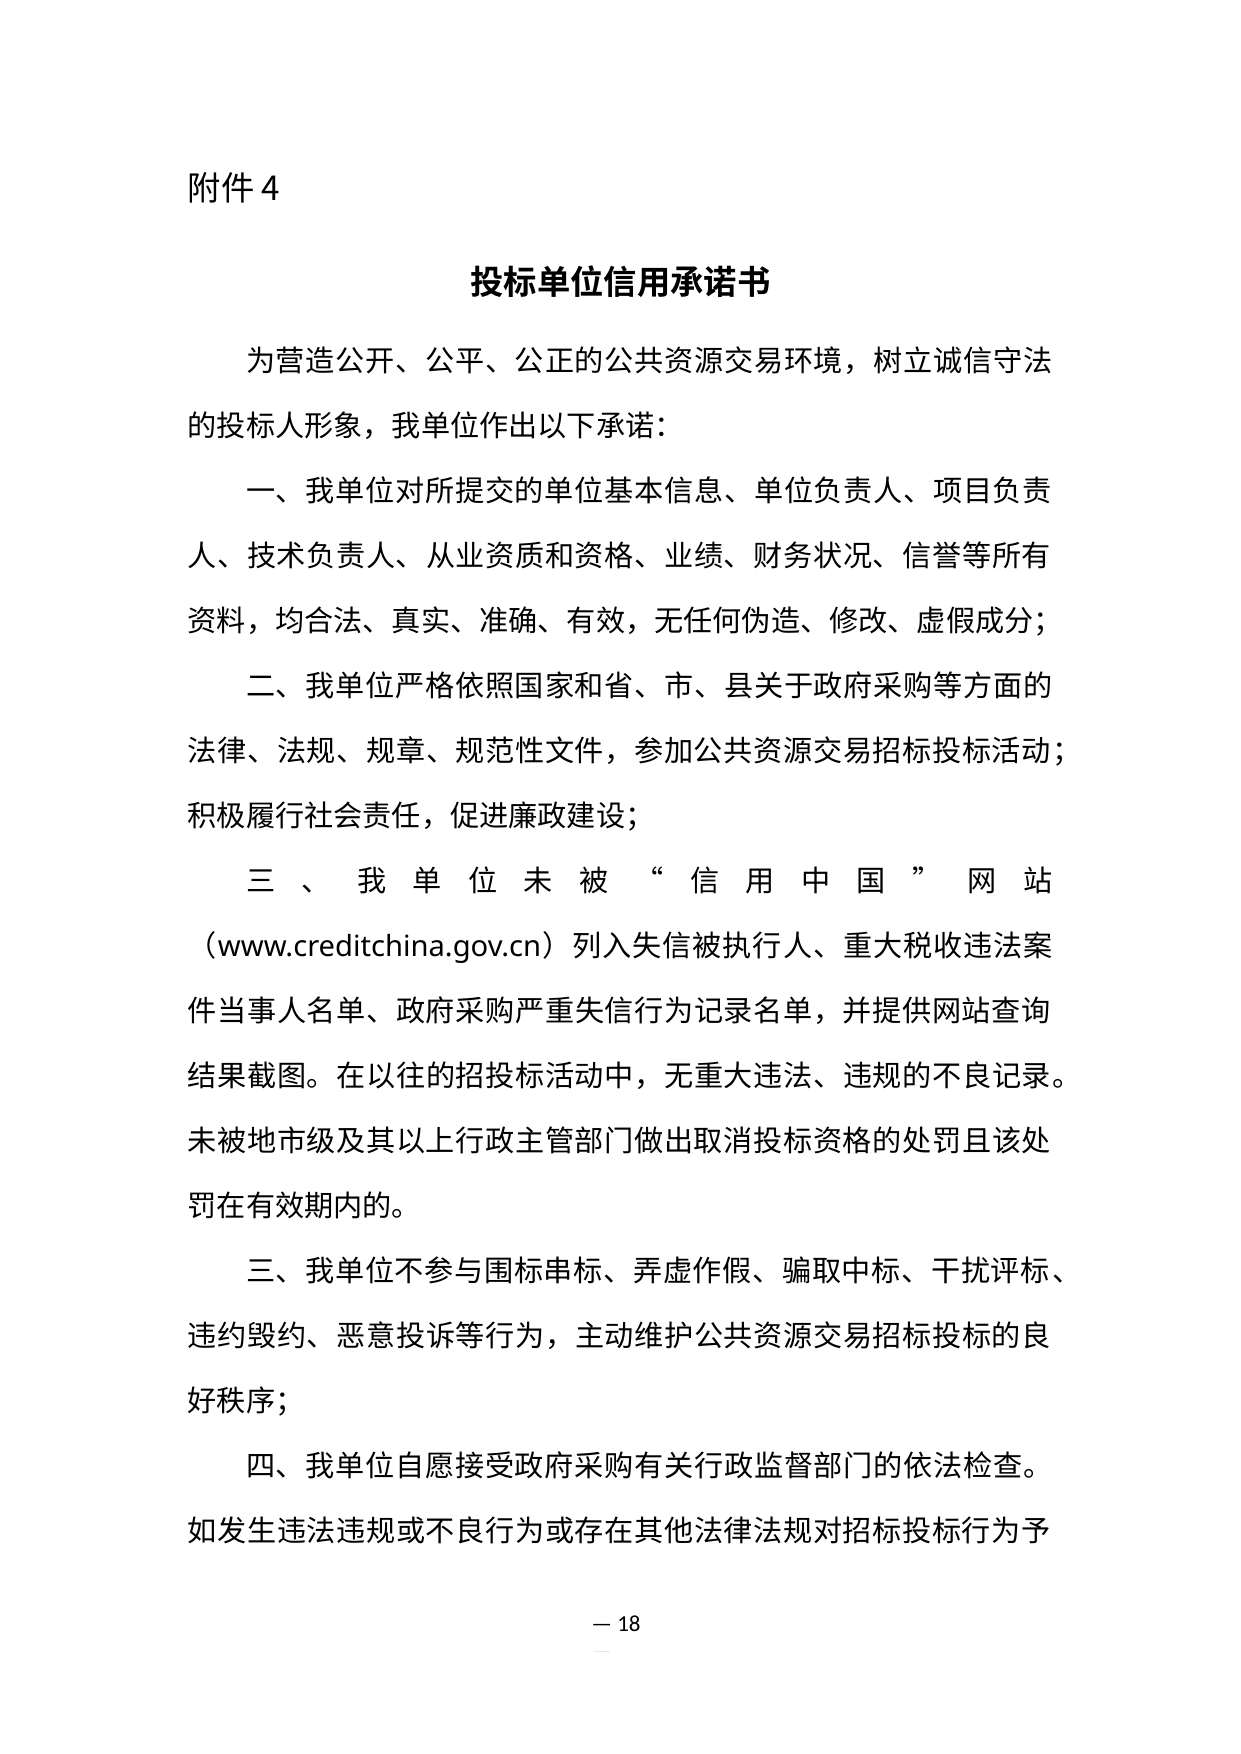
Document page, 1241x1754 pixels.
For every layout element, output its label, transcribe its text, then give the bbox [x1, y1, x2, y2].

text 三、我单位不参与围标串标、弄虚作假、骗取中标、干扰评标、违约毁约、恶意投诉等行为，主动维护公共资源交易招标投标的良好秩序； [187, 1237, 1053, 1432]
text 投标单位信用承诺书 [187, 247, 1053, 312]
text 三、我单位未被“信用中国”网站（www.creditchina.gov.cn）列入失信被执行人、重大税收违法案件当事人名单、政府采购严重失信行为记录名单，并提供网站查询结果截图。在以往的招投标活动中，无重大违法、违规的不良记录。未被地市级及其以上行政主管部门做出取消投标资格的处罚且该处罚在有效期内的。 [187, 847, 1053, 1237]
text 附件4 [187, 162, 1053, 210]
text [187, 1432, 1053, 1562]
text 二、我单位严格依照国家和省、市、县关于政府采购等方面的法律、法规、规章、规范性文件，参加公共资源交易招标投标活动；积极履行社会责任，促进廉政建设； [187, 652, 1053, 847]
text 一、我单位对所提交的单位基本信息、单位负责人、项目负责人、技术负责人、从业资质和资格、业绩、财务状况、信誉等所有资料，均合法、真实、准确、有效，无任何伪造、修改、虚假成分； [187, 457, 1053, 652]
text 为营造公开、公平、公正的公共资源交易环境，树立诚信守法的投标人形象，我单位作出以下承诺： [187, 327, 1053, 457]
